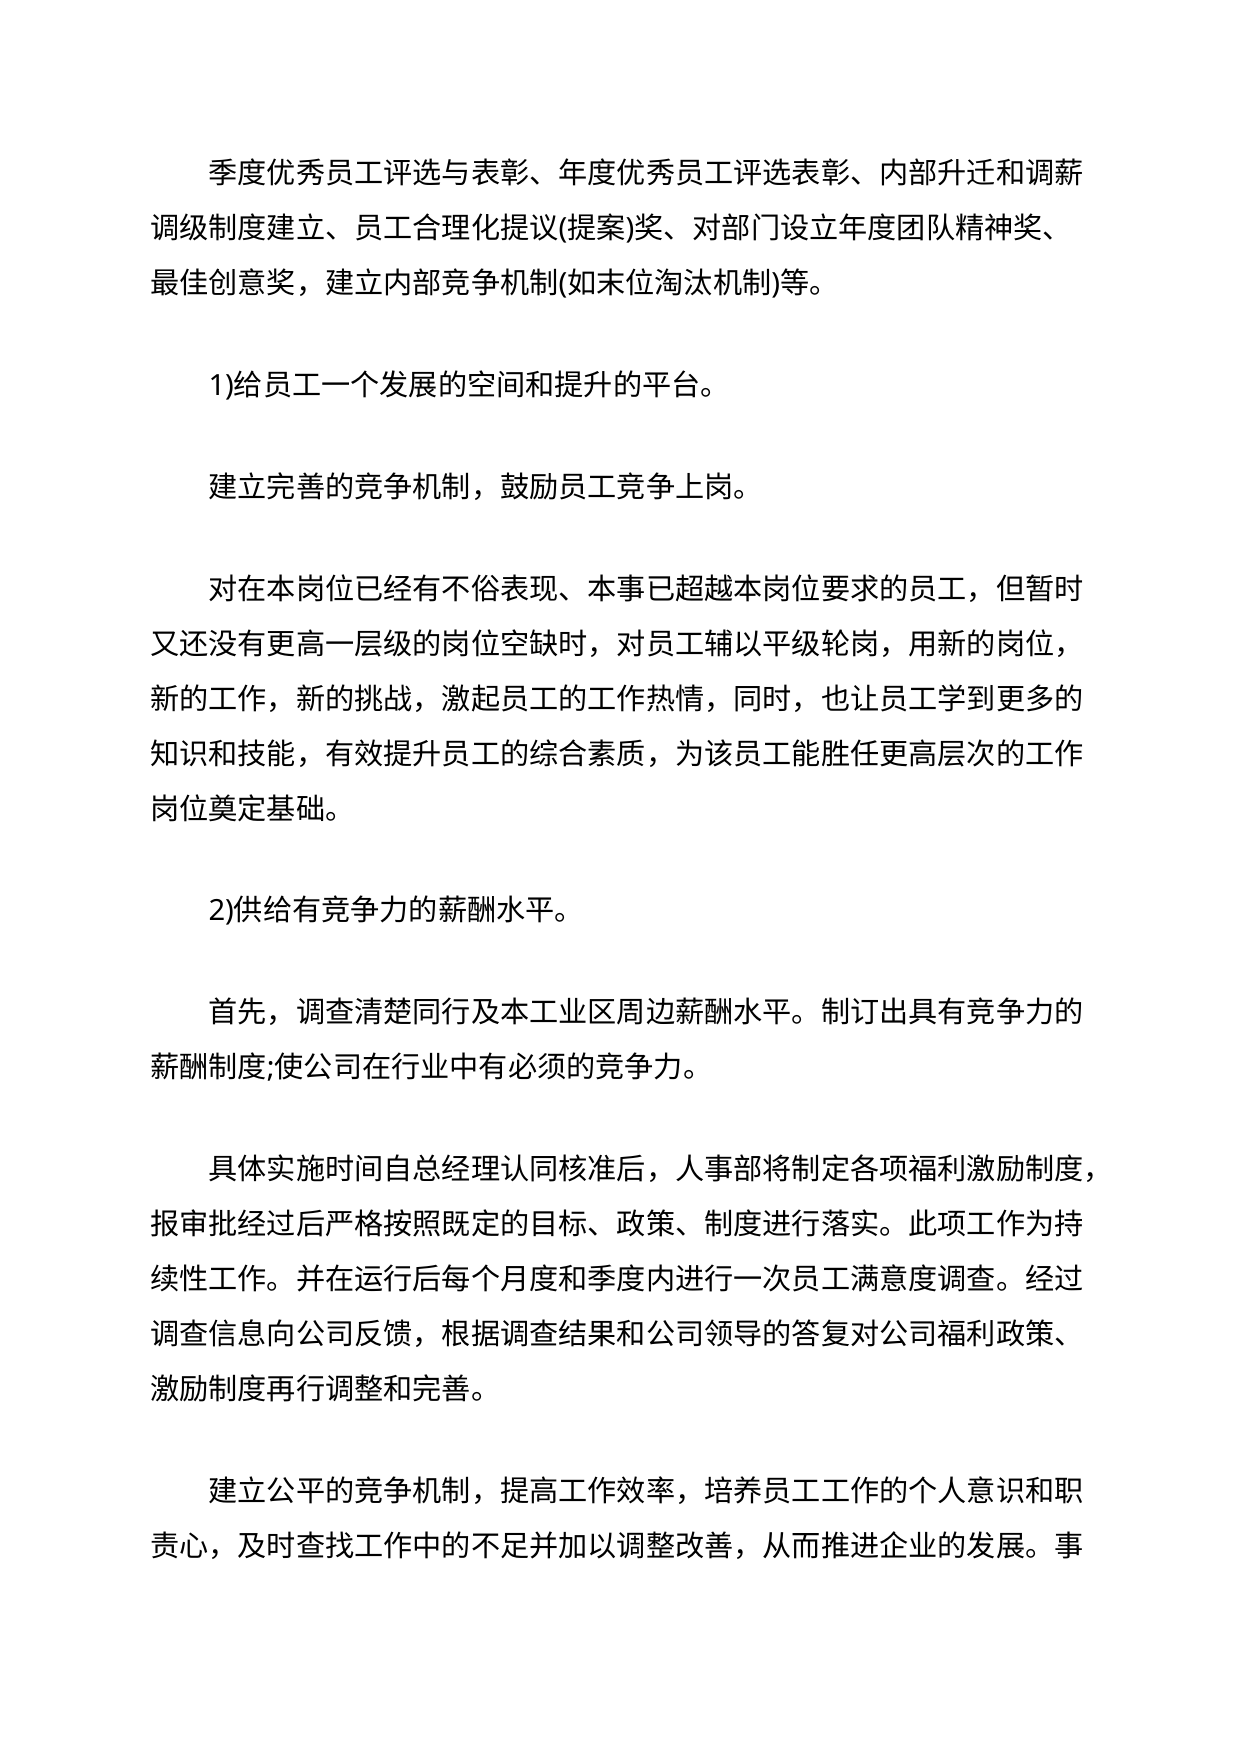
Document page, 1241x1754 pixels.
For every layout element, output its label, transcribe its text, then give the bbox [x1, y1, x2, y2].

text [150, 1467, 1090, 1564]
text 1)给员工一个发展的空间和提升的平台。 [150, 362, 1090, 404]
text 2)供给有竞争力的薪酬水平。 [150, 887, 1090, 929]
text 首先，调查清楚同行及本工业区周边薪酬水平。制订出具有竞争力的薪酬制度;使公司在行业中有必须的竞争力。 [150, 989, 1090, 1086]
text 季度优秀员工评选与表彰、年度优秀员工评选表彰、内部升迁和调薪调级制度建立、员工合理化提议(提案)奖、对部门设立年度团队精神奖、最佳创意奖，建立内部竞争机制(如末位淘汰机制)等。 [150, 150, 1090, 302]
text 建立完善的竞争机制，鼓励员工竞争上岗。 [150, 464, 1090, 506]
text 具体实施时间自总经理认同核准后，人事部将制定各项福利激励制度，报审批经过后严格按照既定的目标、政策、制度进行落实。此项工作为持续性工作。并在运行后每个月度和季度内进行一次员工满意度调查。经过调查信息向公司反馈，根据调查结果和公司领导的答复对公司福利政策、激励制度再行调整和完善。 [150, 1146, 1090, 1408]
text 对在本岗位已经有不俗表现、本事已超越本岗位要求的员工，但暂时又还没有更高一层级的岗位空缺时，对员工辅以平级轮岗，用新的岗位，新的工作，新的挑战，激起员工的工作热情，同时，也让员工学到更多的知识和技能，有效提升员工的综合素质，为该员工能胜任更高层次的工作岗位奠定基础。 [150, 566, 1090, 827]
